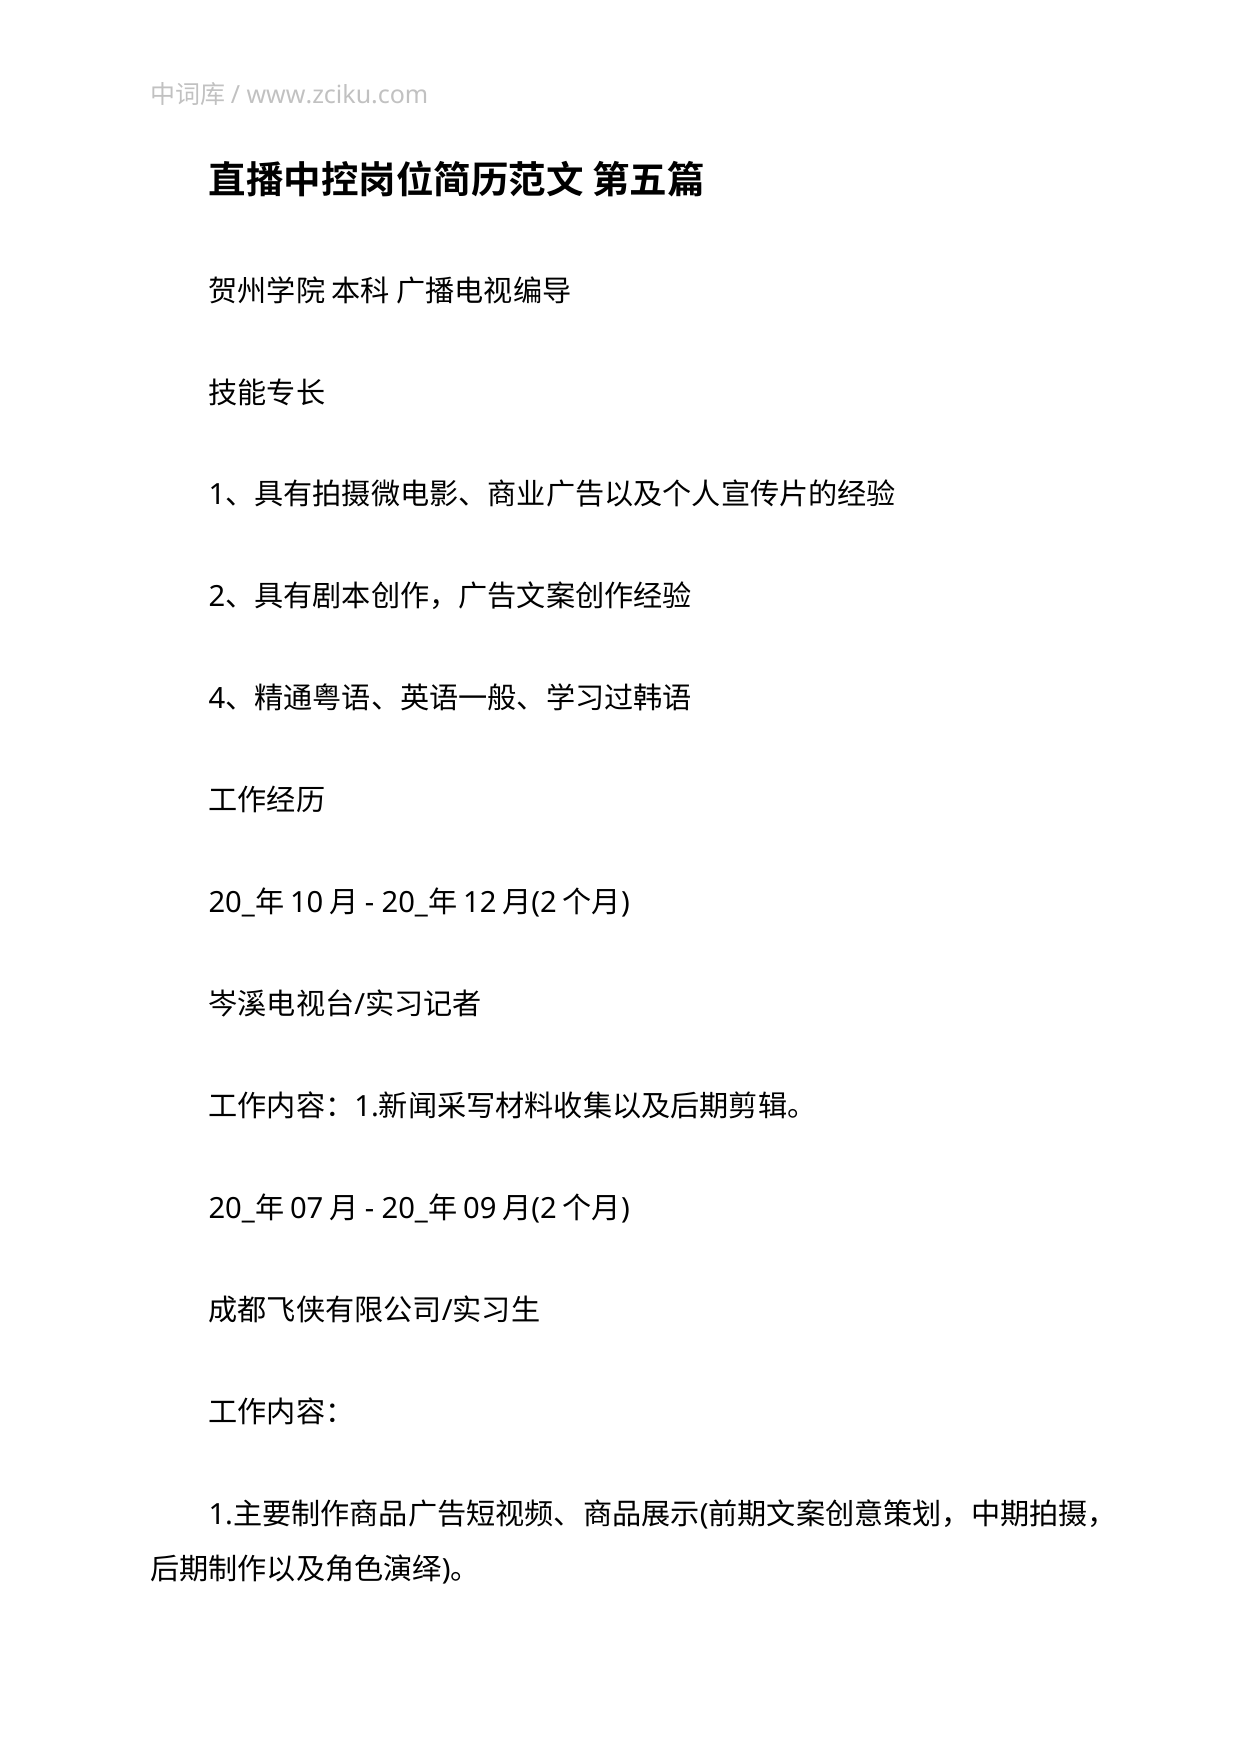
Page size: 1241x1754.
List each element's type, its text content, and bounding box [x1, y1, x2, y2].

text 工作内容： [150, 1388, 1090, 1431]
text 2、具有剧本创作，广告文案创作经验 [150, 573, 1090, 615]
text 工作内容：1.新闻采写材料收集以及后期剪辑。 [150, 1083, 1090, 1125]
text 1.主要制作商品广告短视频、商品展示(前期文案创意策划，中期拍摄，后期制作以及角色演绎)。 [150, 1490, 1090, 1588]
text 20_年07月 - 20_年09月(2个月) [150, 1184, 1090, 1227]
text 成都飞侠有限公司/实习生 [150, 1287, 1090, 1329]
text 20_年10月 - 20_年12月(2个月) [150, 879, 1090, 921]
text 1、具有拍摄微电影、商业广告以及个人宣传片的经验 [150, 471, 1090, 513]
text 4、精通粤语、英语一般、学习过韩语 [150, 675, 1090, 717]
text 直播中控岗位简历范文 第五篇 [150, 150, 1090, 204]
text 岑溪电视台/实习记者 [150, 981, 1090, 1023]
text 贺州学院 本科 广播电视编导 [150, 267, 1090, 310]
text 工作经历 [150, 777, 1090, 819]
text 技能专长 [150, 369, 1090, 411]
